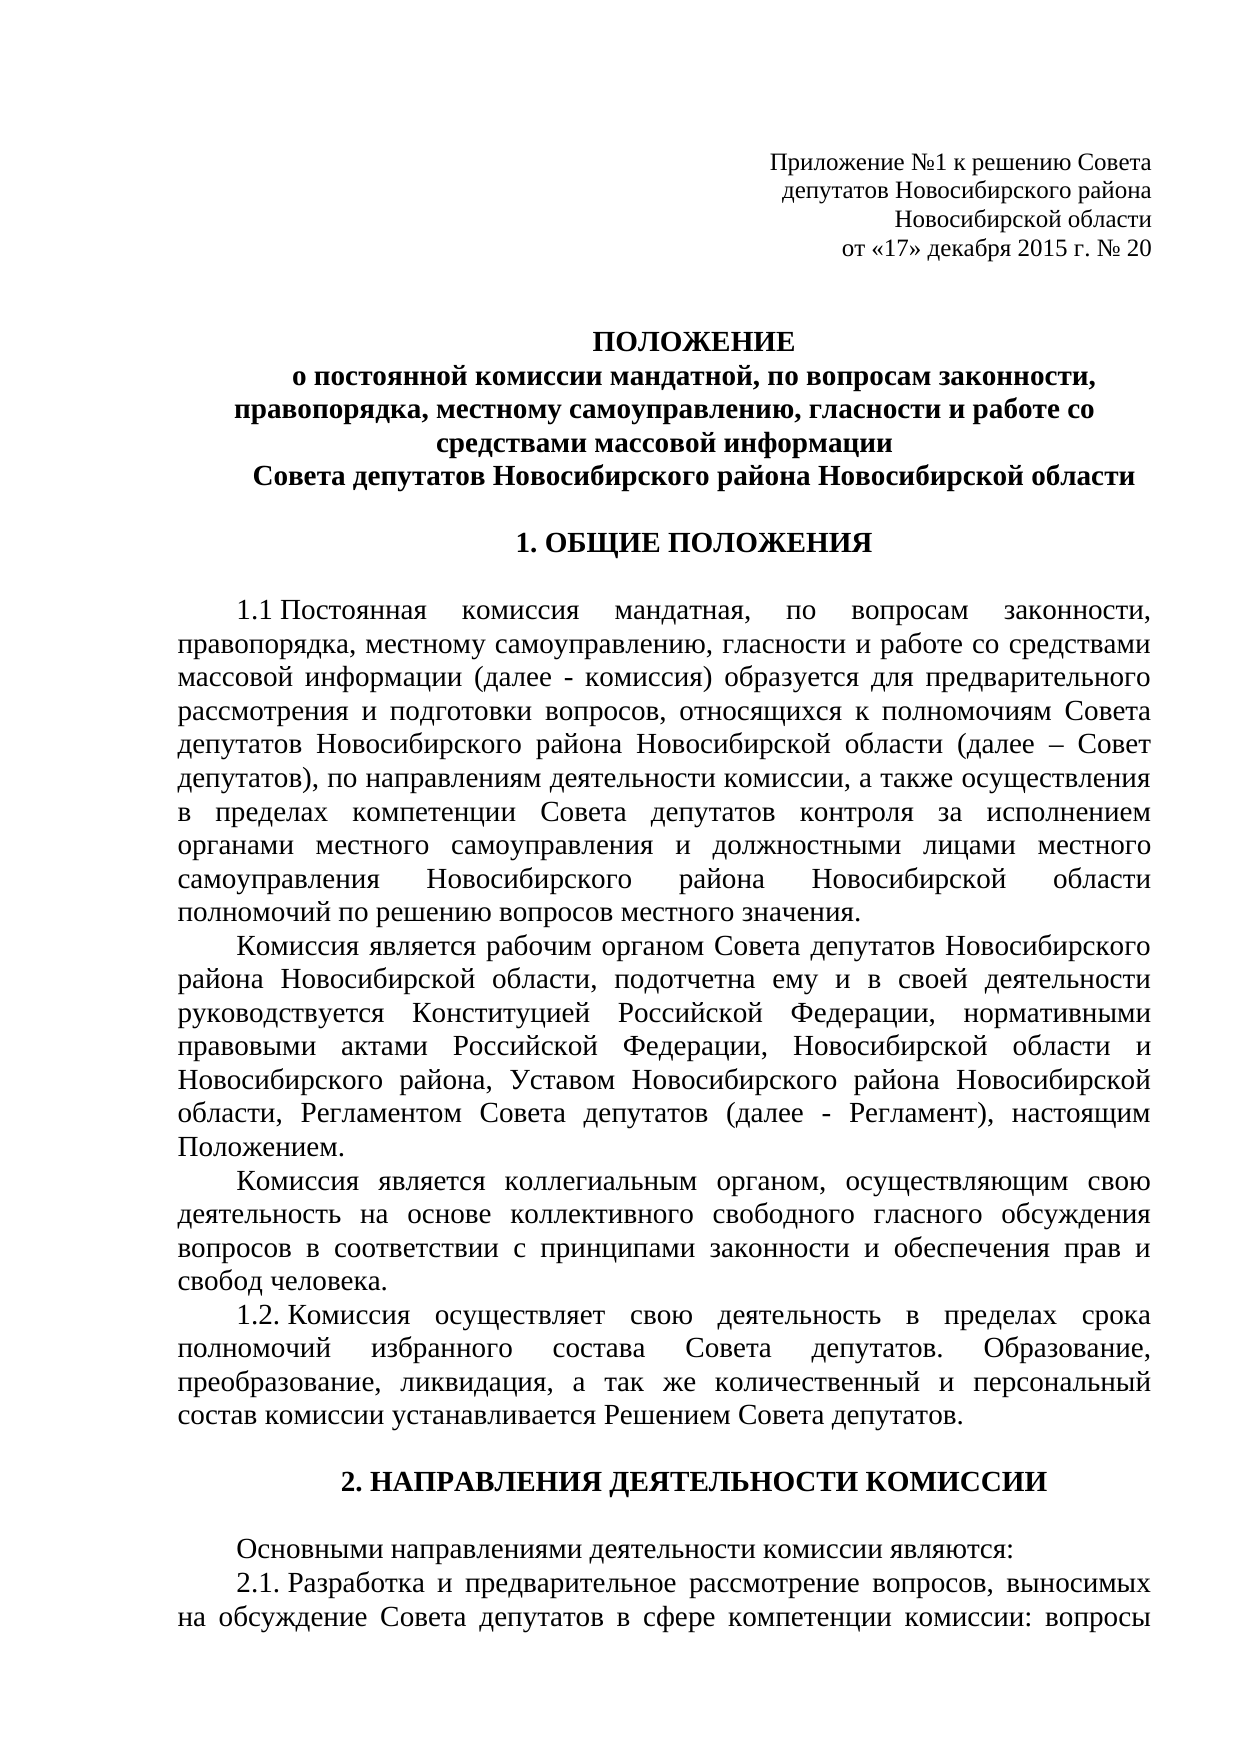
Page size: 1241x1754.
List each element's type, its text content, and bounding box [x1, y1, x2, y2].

text Новосибирской области [177, 204, 1152, 233]
text 1. ОБЩИЕ ПОЛОЖЕНИЯ [177, 525, 1152, 559]
text депутатов Новосибирского района [177, 176, 1152, 204]
text Приложение №1 к решению Совета [177, 147, 1152, 176]
text от «17» декабря 2015 г. № 20 [177, 233, 1152, 262]
text Совета депутатов Новосибирского района Новосибирской области [177, 458, 1152, 492]
text ПОЛОЖЕНИЕ [177, 324, 1152, 358]
text 1.2. Комиссия осуществляет свою деятельность в пределах срока полномочий избранного состава Совета депутатов. Образование, преобразование, ликвидация, а так же количественный и персональный состав комиссии устанавливается Решением Совета депутатов. [177, 1297, 1152, 1431]
text Комиссия является рабочим органом Совета депутатов Новосибирского района Новосибирской области, подотчетна ему и в своей деятельности руководствуется Конституцией Российской Федерации, нормативными правовыми актами Российской Федерации, Новосибирской области и Новосибирского района, Уставом Новосибирского района Новосибирской области, Регламентом Совета депутатов (далее - Регламент), настоящим Положением. [177, 928, 1152, 1163]
text Основными направлениями деятельности комиссии являются: [177, 1532, 1152, 1565]
text 2. НАПРАВЛЕНИЯ ДЕЯТЕЛЬНОСТИ КОМИССИИ [177, 1464, 1152, 1498]
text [177, 1565, 1152, 1632]
text 1.1 Постоянная комиссия мандатная, по вопросам законности, правопорядка, местному самоуправлению, гласности и работе со средствами массовой информации (далее - комиссия) образуется для предварительного рассмотрения и подготовки вопросов, относящихся к полномочиям Совета депутатов Новосибирского района Новосибирской области (далее – Совет депутатов), по направлениям деятельности комиссии, а также осуществления в пределах компетенции Совета депутатов контроля за исполнением органами местного самоуправления и должностными лицами местного самоуправления Новосибирского района Новосибирской области полномочий по решению вопросов местного значения. [177, 592, 1152, 928]
text о постоянной комиссии мандатной, по вопросам законности, правопорядка, местному самоуправлению, гласности и работе со средствами массовой информации [177, 358, 1152, 458]
text Комиссия является коллегиальным органом, осуществляющим свою деятельность на основе коллективного свободного гласного обсуждения вопросов в соответствии с принципами законности и обеспечения прав и свобод человека. [177, 1163, 1152, 1297]
